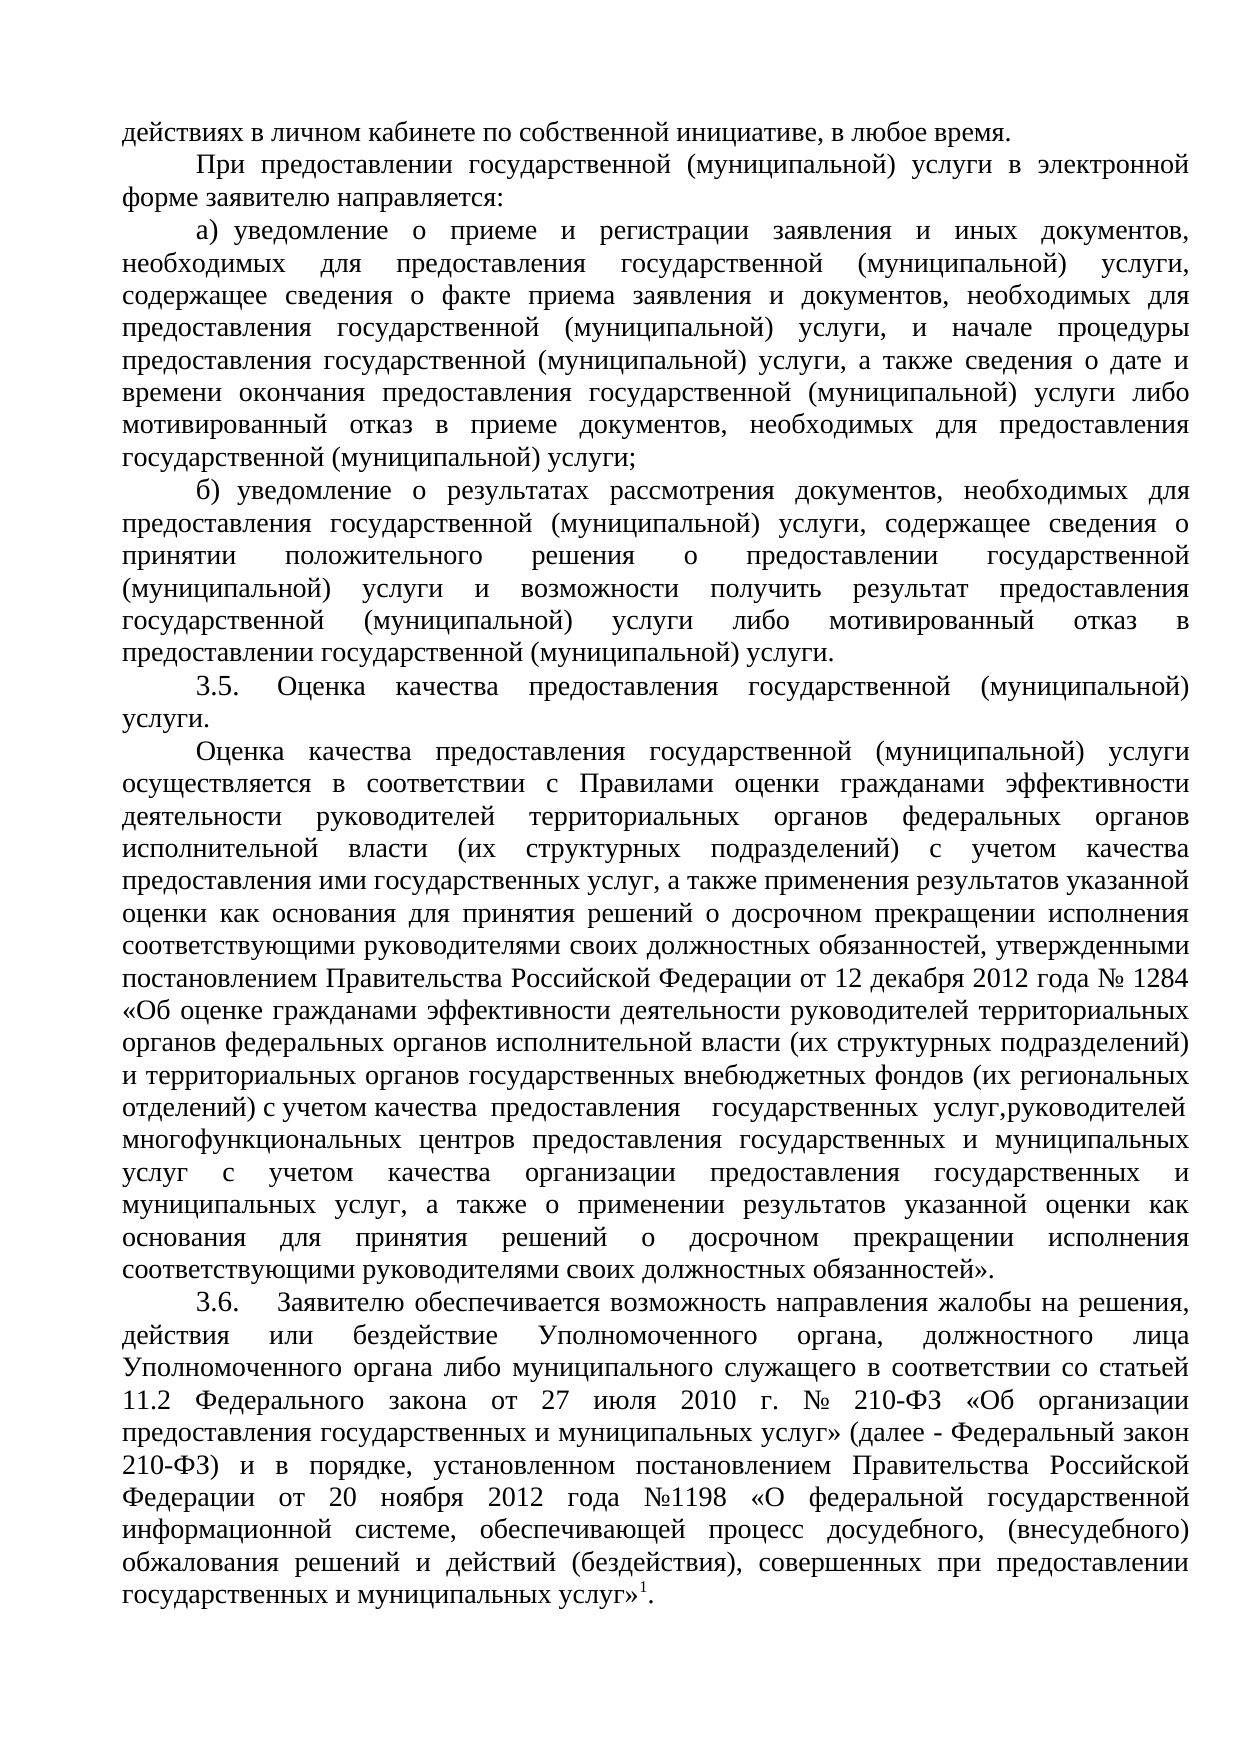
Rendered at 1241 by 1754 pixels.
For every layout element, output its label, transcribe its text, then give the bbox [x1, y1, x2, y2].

list уведомление о результатах рассмотрения документов, необходимых для предоставления государственной (муниципальной) услуги, содержащее сведения о принятии положительного решения о предоставлении государственной (муниципальной) услуги и возможности получить результат предоставления государственной (муниципальной) услуги либо мотивированный отказ в предоставлении государственной (муниципальной) услуги. [122, 472, 1191, 668]
text При предоставлении государственной (муниципальной) услуги в электронной форме заявителю направляется: [122, 147, 1191, 212]
list Оценка качества предоставления государственной (муниципальной) услуги. [122, 668, 1191, 734]
text Оценка качества предоставления государственной (муниципальной) услуги осуществляется в соответствии с Правилами оценки гражданами эффективности деятельности руководителей территориальных органов федеральных органов исполнительной власти (их структурных подразделений) с учетом качества предоставления ими государственных услуг, а также применения результатов указанной оценки как основания для принятия решений о досрочном прекращении исполнения соответствующими руководителями своих должностных обязанностей, утвержденными постановлением Правительства Российской Федерации от 12 декабря 2012 года № 1284 «Об оценке гражданами эффективности деятельности руководителей территориальных органов федеральных органов исполнительной власти (их структурных подразделений) и территориальных органов государственных внебюджетных фондов (их региональных отделений) с учетом качества предоставления государственных услуг, руководителей многофункциональных центров предоставления государственных и муниципальных услуг с учетом качества организации предоставления государственных и муниципальных услуг, а также о применении результатов указанной оценки как основания для принятия решений о досрочном прекращении исполнения соответствующими руководителями своих должностных обязанностей». [122, 734, 1191, 1284]
list Заявителю обеспечивается возможность направления жалобы на решения, действия или бездействие Уполномоченного органа, должностного лица Уполномоченного органа либо муниципального служащего в соответствии со статьей 11.2 Федерального закона от 27 июля 2010 г. № 210-ФЗ «Об организации предоставления государственных и муниципальных услуг» (далее - Федеральный закон 210-ФЗ) и в порядке, установленном постановлением Правительства Российской Федерации от 20 ноября 2012 года №1198 «О федеральной государственной информационной системе, обеспечивающей процесс досудебного, (внесудебного) обжалования решений и действий (бездействия), совершенных при предоставлении государственных и муниципальных услуг»1. [122, 1284, 1191, 1610]
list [122, 115, 1191, 147]
list уведомление о приеме и регистрации заявления и иных документов, необходимых для предоставления государственной (муниципальной) услуги, содержащее сведения о факте приема заявления и документов, необходимых для предоставления государственной (муниципальной) услуги, и начале процедуры предоставления государственной (муниципальной) услуги, а также сведения о дате и времени окончания предоставления государственной (муниципальной) услуги либо мотивированный отказ в приеме документов, необходимых для предоставления государственной (муниципальной) услуги; [122, 212, 1191, 472]
